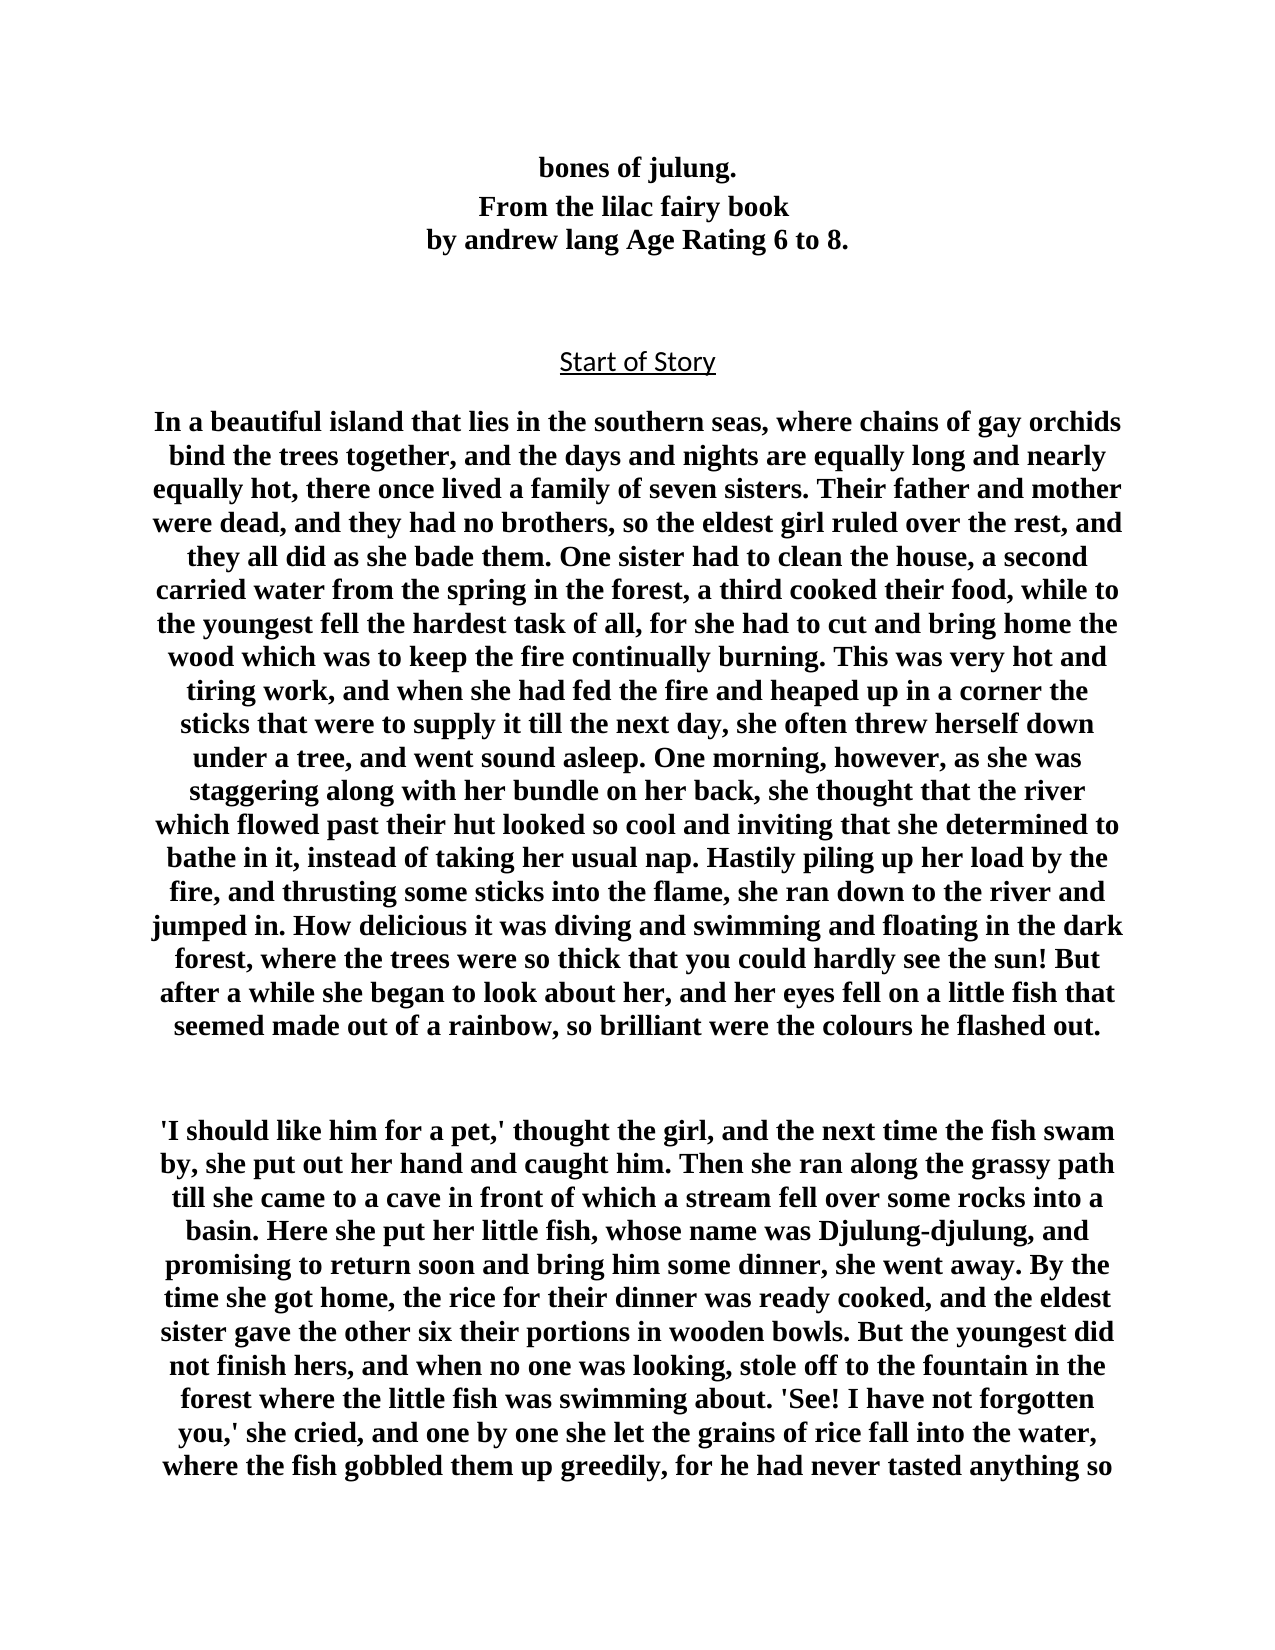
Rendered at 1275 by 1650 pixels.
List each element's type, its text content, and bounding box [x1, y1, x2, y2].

text Start of Story [150, 261, 1125, 378]
subtitle In a beautiful island that lies in the southern seas, where chains of gay orchids bind the trees together, and the days and nights are equally long and nearly equally hot, there once lived a family of seven sisters. Their father and mother were dead, and they had no brothers, so the eldest girl ruled over the rest, and they all did as she bade them. One sister had to clean the house, a second carried water from the spring in the forest, a third cooked their food, while to the youngest fell the hardest task of all, for she had to cut and bring home the wood which was to keep the fire continually burning. This was very hot and tiring work, and when she had fed the fire and heaped up in a corner the sticks that were to supply it till the next day, she often threw herself down under a tree, and went sound asleep. One morning, however, as she was staggering along with her bundle on her back, she thought that the river which flowed past their hut looked so cool and inviting that she determined to bathe in it, instead of taking her usual nap. Hastily piling up her load by the fire, and thrusting some sticks into the flame, she ran down to the river and jumped in. How delicious it was diving and swimming and floating in the dark forest, where the trees were so thick that you could hardly see the sun! But after a while she began to look about her, and her eyes fell on a little fish that seemed made out of a rainbow, so brilliant were the colours he flashed out. [150, 404, 1125, 1042]
subtitle From the lilac fairy book by andrew lang Age Rating 6 to 8. [150, 189, 1125, 256]
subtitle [150, 1113, 1125, 1482]
subtitle bones of julung. [150, 150, 1125, 183]
